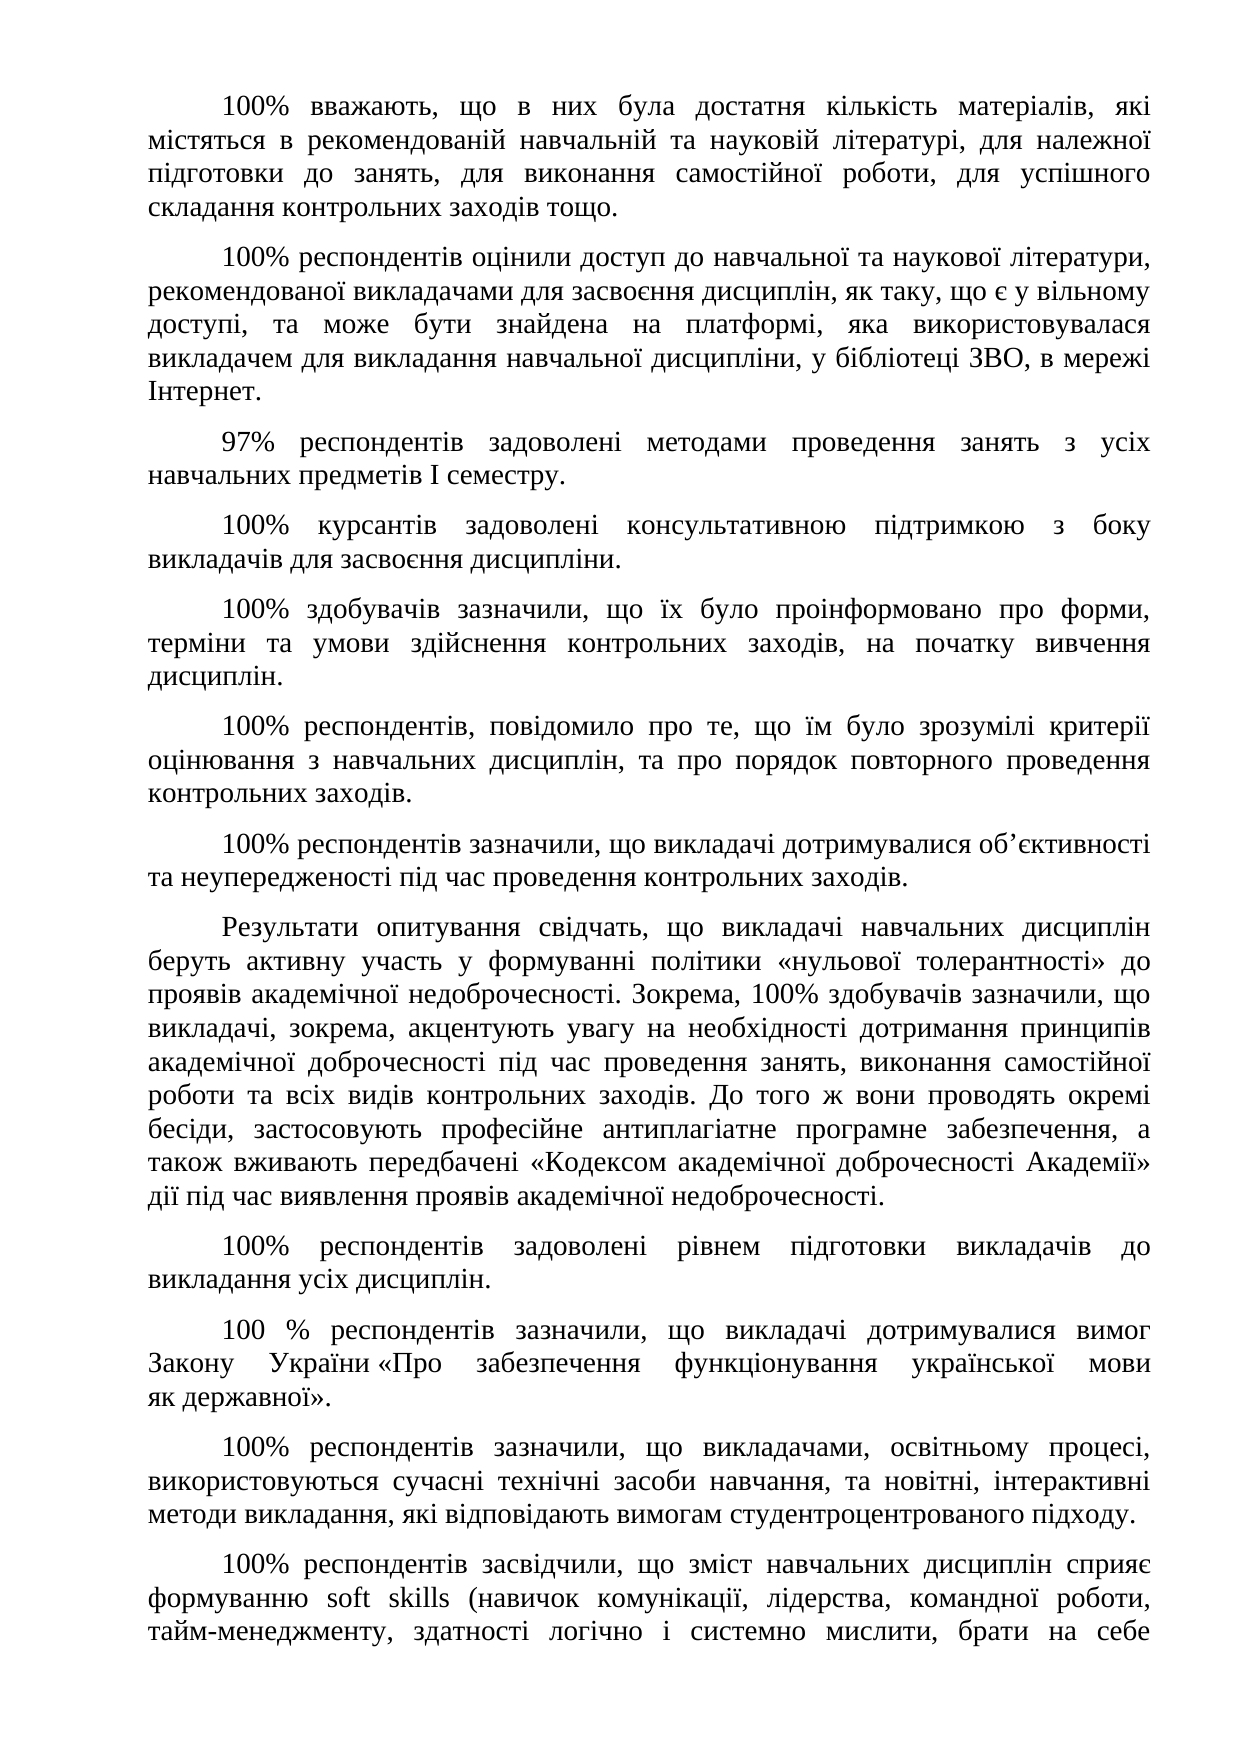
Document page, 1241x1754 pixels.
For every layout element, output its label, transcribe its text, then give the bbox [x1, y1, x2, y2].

text 100 % респондентів зазначили, що викладачі дотримувалися вимог Закону України «Про забезпечення функціонування української мови як державної». [148, 1312, 1152, 1412]
text 100% респондентів задоволені рівнем підготовки викладачів до викладання усіх дисциплін. [148, 1228, 1152, 1295]
text 100% респондентів зазначили, що викладачами, освітньому процесі, використовуються сучасні технічні засоби навчання, та новітні, інтерактивні методи викладання, які відповідають вимогам студентроцентрованого підходу. [148, 1429, 1152, 1530]
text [148, 1546, 1152, 1647]
text 100% курсантів задоволені консультативною підтримкою з боку викладачів для засвоєння дисципліни. [148, 507, 1152, 574]
text 100% вважають, що в них була достатня кількість матеріалів, які містяться в рекомендованій навчальній та науковій літературі, для належної підготовки до занять, для виконання самостійної роботи, для успішного складання контрольних заходів тощо. [148, 88, 1152, 223]
text 100% респондентів зазначили, що викладачі дотримувалися об’єктивності та неупередженості під час проведення контрольних заходів. [148, 826, 1152, 893]
text 100% респондентів, повідомило про те, що їм було зрозумілі критерії оцінювання з навчальних дисциплін, та про порядок повторного проведення контрольних заходів. [148, 708, 1152, 809]
text 97% респондентів задоволені методами проведення занять з усіх навчальних предметів І семестру. [148, 424, 1152, 491]
text Результати опитування свідчать, що викладачі навчальних дисциплін беруть активну участь у формуванні політики «нульової толерантності» до проявів академічної недоброчесності. Зокрема, 100% здобувачів зазначили, що викладачі, зокрема, акцентують увагу на необхідності дотримання принципів академічної доброчесності під час проведення занять, виконання самостійної роботи та всіх видів контрольних заходів. До того ж вони проводять окремі бесіди, застосовують професійне антиплагіатне програмне забезпечення, а також вживають передбачені «Кодексом академічної доброчесності Академії» дії під час виявлення проявів академічної недоброчесності. [148, 909, 1152, 1211]
text 100% здобувачів зазначили, що їх було проінформовано про форми, терміни та умови здійснення контрольних заходів, на початку вивчення дисциплін. [148, 591, 1152, 692]
text 100% респондентів оцінили доступ до навчальної та наукової літератури, рекомендованої викладачами для засвоєння дисциплін, як таку, що є у вільному доступі, та може бути знайдена на платформі, яка використовувалася викладачем для викладання навчальної дисципліни, у бібліотеці ЗВО, в мережі Інтернет. [148, 239, 1152, 407]
